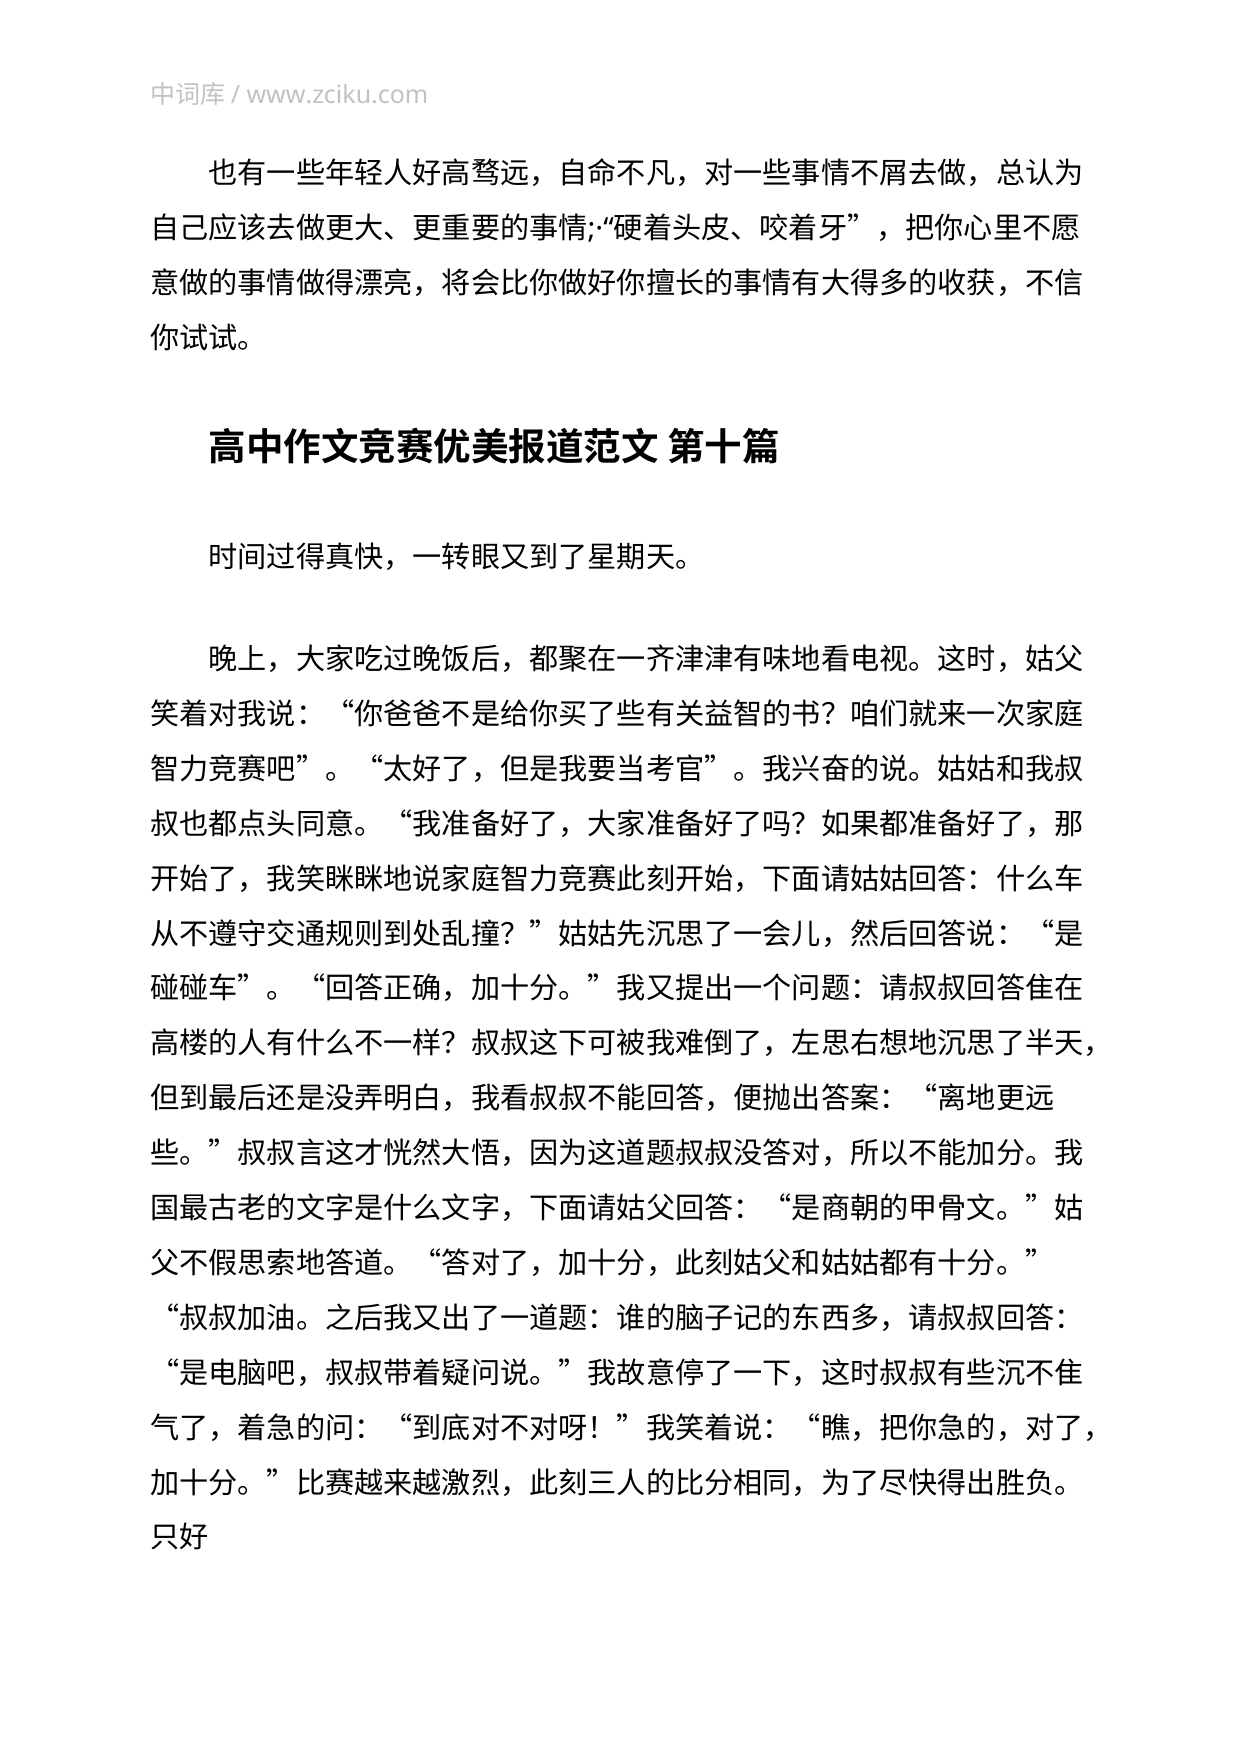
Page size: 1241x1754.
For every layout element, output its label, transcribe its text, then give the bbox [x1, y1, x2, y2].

text 高中作文竞赛优美报道范文 第十篇 [150, 417, 1090, 471]
text 晚上，大家吃过晚饭后，都聚在一齐津津有味地看电视。这时，姑父笑着对我说：“你爸爸不是给你买了些有关益智的书？咱们就来一次家庭智力竞赛吧”。“太好了，但是我要当考官”。我兴奋的说。姑姑和我叔叔也都点头同意。“我准备好了，大家准备好了吗？如果都准备好了，那开始了，我笑眯眯地说家庭智力竞赛此刻开始，下面请姑姑回答：什么车从不遵守交通规则到处乱撞？”姑姑先沉思了一会儿，然后回答说：“是碰碰车”。“回答正确，加十分。”我又提出一个问题：请叔叔回答隹在高楼的人有什么不一样？叔叔这下可被我难倒了，左思右想地沉思了半天，但到最后还是没弄明白，我看叔叔不能回答，便抛出答案：“离地更远些。”叔叔言这才恍然大悟，因为这道题叔叔没答对，所以不能加分。我国最古老的文字是什么文字，下面请姑父回答：“是商朝的甲骨文。”姑父不假思索地答道。“答对了，加十分，此刻姑父和姑姑都有十分。”“叔叔加油。之后我又出了一道题：谁的脑子记的东西多，请叔叔回答：“是电脑吧，叔叔带着疑问说。”我故意停了一下，这时叔叔有些沉不隹气了，着急的问：“到底对不对呀！”我笑着说：“瞧，把你急的，对了，加十分。”比赛越来越激烈，此刻三人的比分相同，为了尽快得出胜负。只好 [150, 636, 1090, 1556]
text 时间过得真快，一转眼又到了星期天。 [150, 534, 1090, 576]
text 也有一些年轻人好高骛远，自命不凡，对一些事情不屑去做，总认为自己应该去做更大、更重要的事情;·“硬着头皮、咬着牙”，把你心里不愿意做的事情做得漂亮，将会比你做好你擅长的事情有大得多的收获，不信你试试。 [150, 150, 1090, 357]
